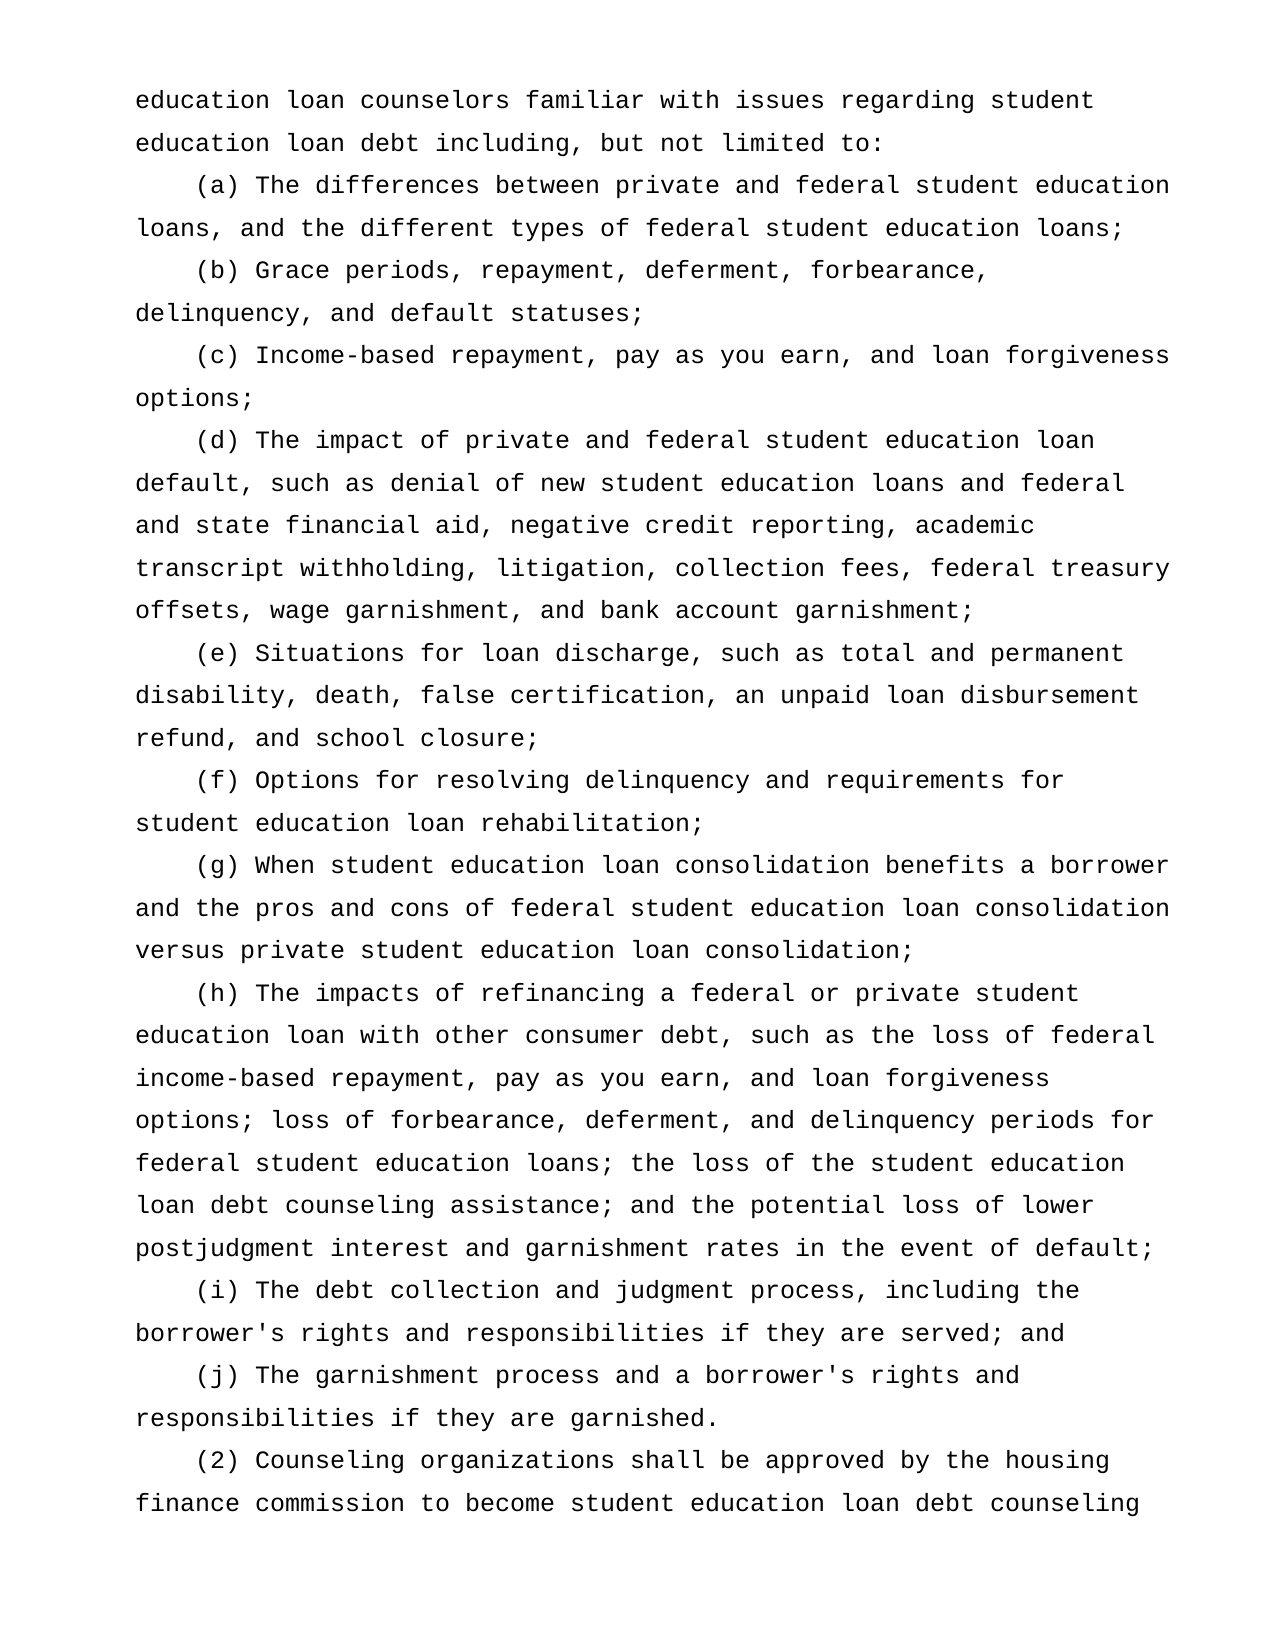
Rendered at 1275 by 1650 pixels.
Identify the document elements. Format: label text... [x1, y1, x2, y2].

text (b) Grace periods, repayment, deferment, forbearance, delinquency, and default statuses; [135, 245, 1170, 330]
text (c) Income-based repayment, pay as you earn, and loan forgiveness options; [135, 330, 1170, 415]
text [135, 1435, 1170, 1520]
text (e) Situations for loan discharge, such as total and permanent disability, death, false certification, an unpaid loan disbursement refund, and school closure; [135, 627, 1170, 755]
text (i) The debt collection and judgment process, including the borrower's rights and responsibilities if they are served; and [135, 1265, 1170, 1350]
text (f) Options for resolving delinquency and requirements for student education loan rehabilitation; [135, 755, 1170, 840]
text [135, 75, 1170, 160]
text (g) When student education loan consolidation benefits a borrower and the pros and cons of federal student education loan consolidation versus private student education loan consolidation; [135, 840, 1170, 967]
text (h) The impacts of refinancing a federal or private student education loan with other consumer debt, such as the loss of federal income-based repayment, pay as you earn, and loan forgiveness options; loss of forbearance, deferment, and delinquency periods for federal student education loans; the loss of the student education loan debt counseling assistance; and the potential loss of lower postjudgment interest and garnishment rates in the event of default; [135, 967, 1170, 1265]
text (d) The impact of private and federal student education loan default, such as denial of new student education loans and federal and state financial aid, negative credit reporting, academic transcript withholding, litigation, collection fees, federal treasury offsets, wage garnishment, and bank account garnishment; [135, 415, 1170, 627]
text (a) The differences between private and federal student education loans, and the different types of federal student education loans; [135, 160, 1170, 245]
text (j) The garnishment process and a borrower's rights and responsibilities if they are garnished. [135, 1350, 1170, 1435]
